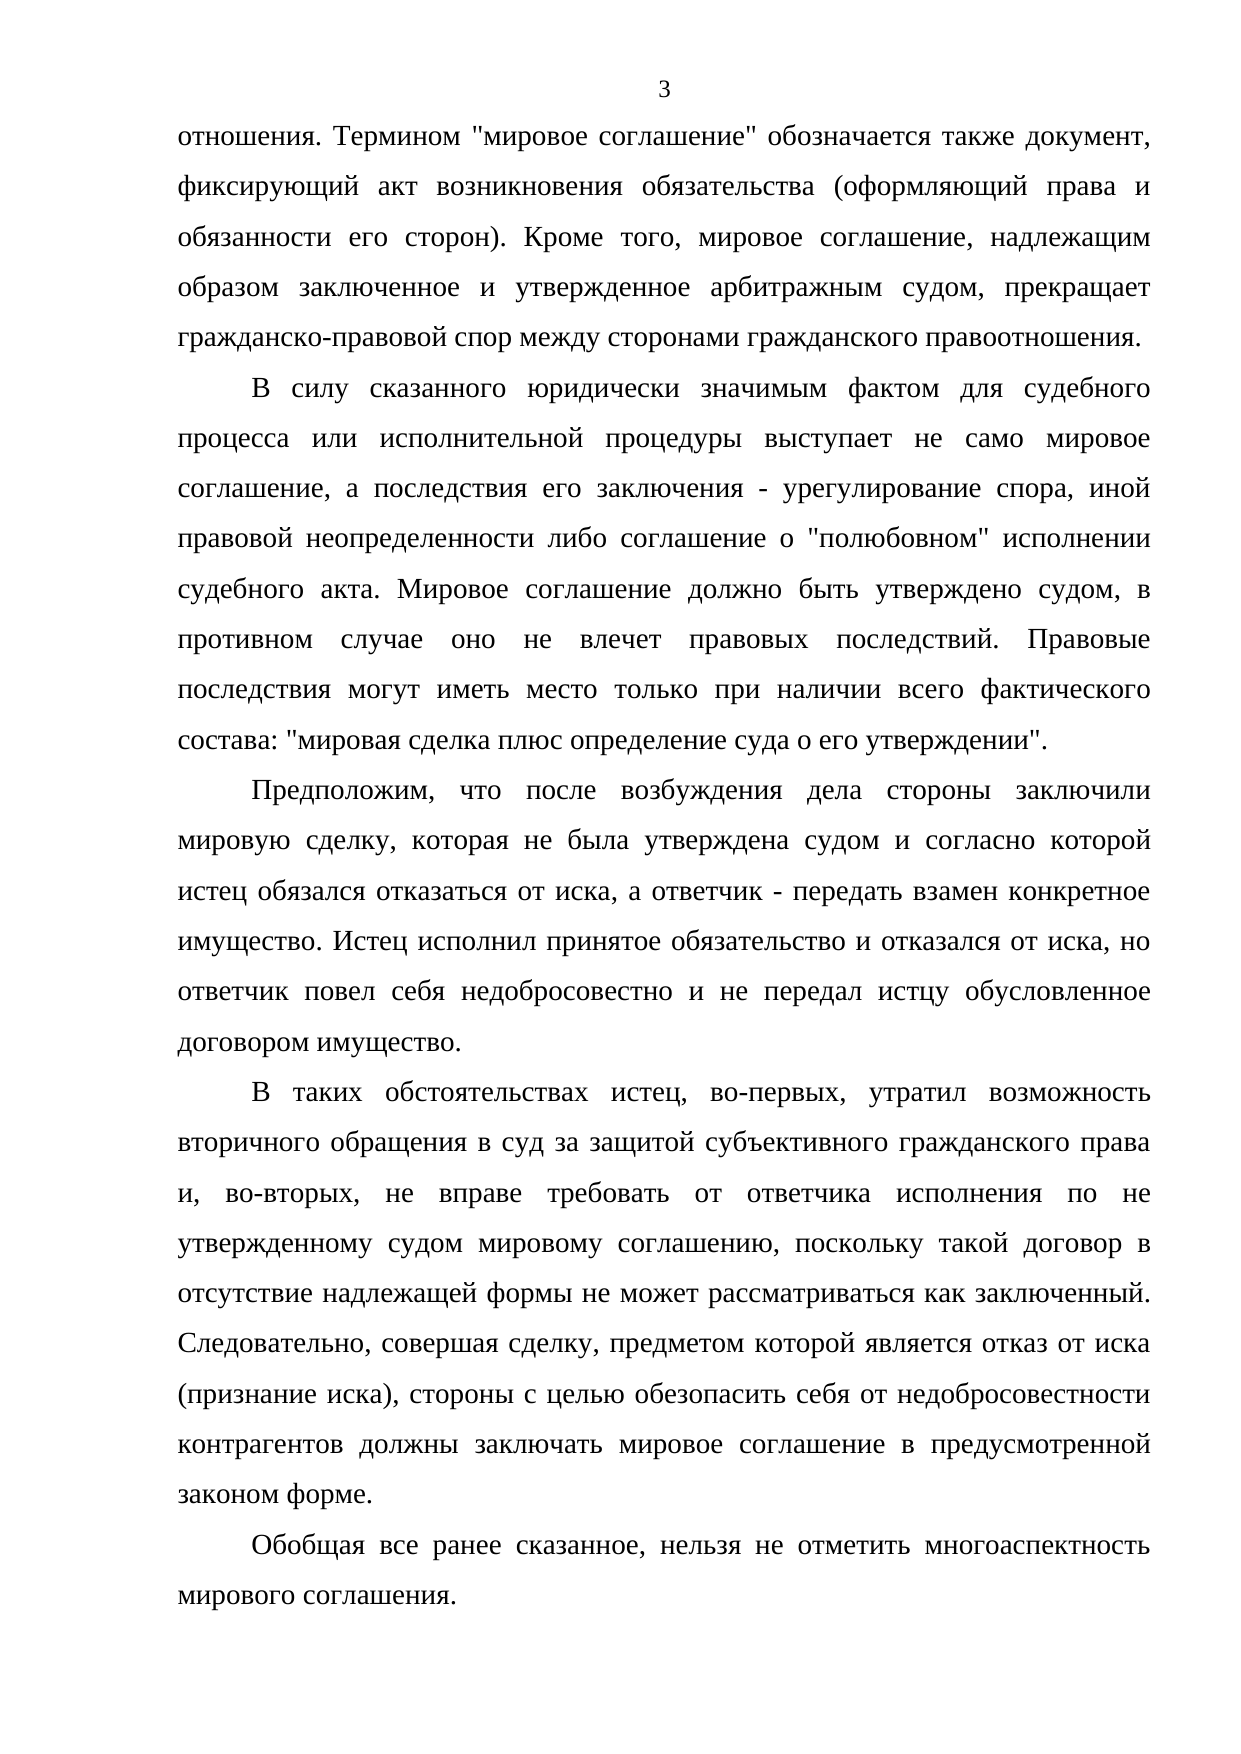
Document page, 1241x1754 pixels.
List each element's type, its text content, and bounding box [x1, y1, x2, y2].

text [177, 118, 1152, 353]
text В таких обстоятельствах истец, во-первых, утратил возможность вторичного обращения в суд за защитой субъективного гражданского права и, во-вторых, не вправе требовать от ответчика исполнения по не утвержденному судом мировому соглашению, поскольку такой договор в отсутствие надлежащей формы не может рассматриваться как заключенный. Следовательно, совершая сделку, предметом которой является отказ от иска (признание иска), стороны с целью обезопасить себя от недобросовестности контрагентов должны заключать мировое соглашение в предусмотренной законом форме. [177, 1074, 1152, 1510]
text Предположим, что после возбуждения дела стороны заключили мировую сделку, которая не была утверждена судом и согласно которой истец обязался отказаться от иска, а ответчик - передать взамен конкретное имущество. Истец исполнил принятое обязательство и отказался от иска, но ответчик повел себя недобросовестно и не передал истцу обусловленное договором имущество. [177, 772, 1152, 1057]
text В силу сказанного юридически значимым фактом для судебного процесса или исполнительной процедуры выступает не само мировое соглашение, а последствия его заключения - урегулирование спора, иной правовой неопределенности либо соглашение о "полюбовном" исполнении судебного акта. Мировое соглашение должно быть утверждено судом, в противном случае оно не влечет правовых последствий. Правовые последствия могут иметь место только при наличии всего фактического состава: "мировая сделка плюс определение суда о его утверждении". [177, 370, 1152, 755]
text Обобщая все ранее сказанное, нельзя не отметить многоаспектность мирового соглашения. [177, 1527, 1152, 1611]
